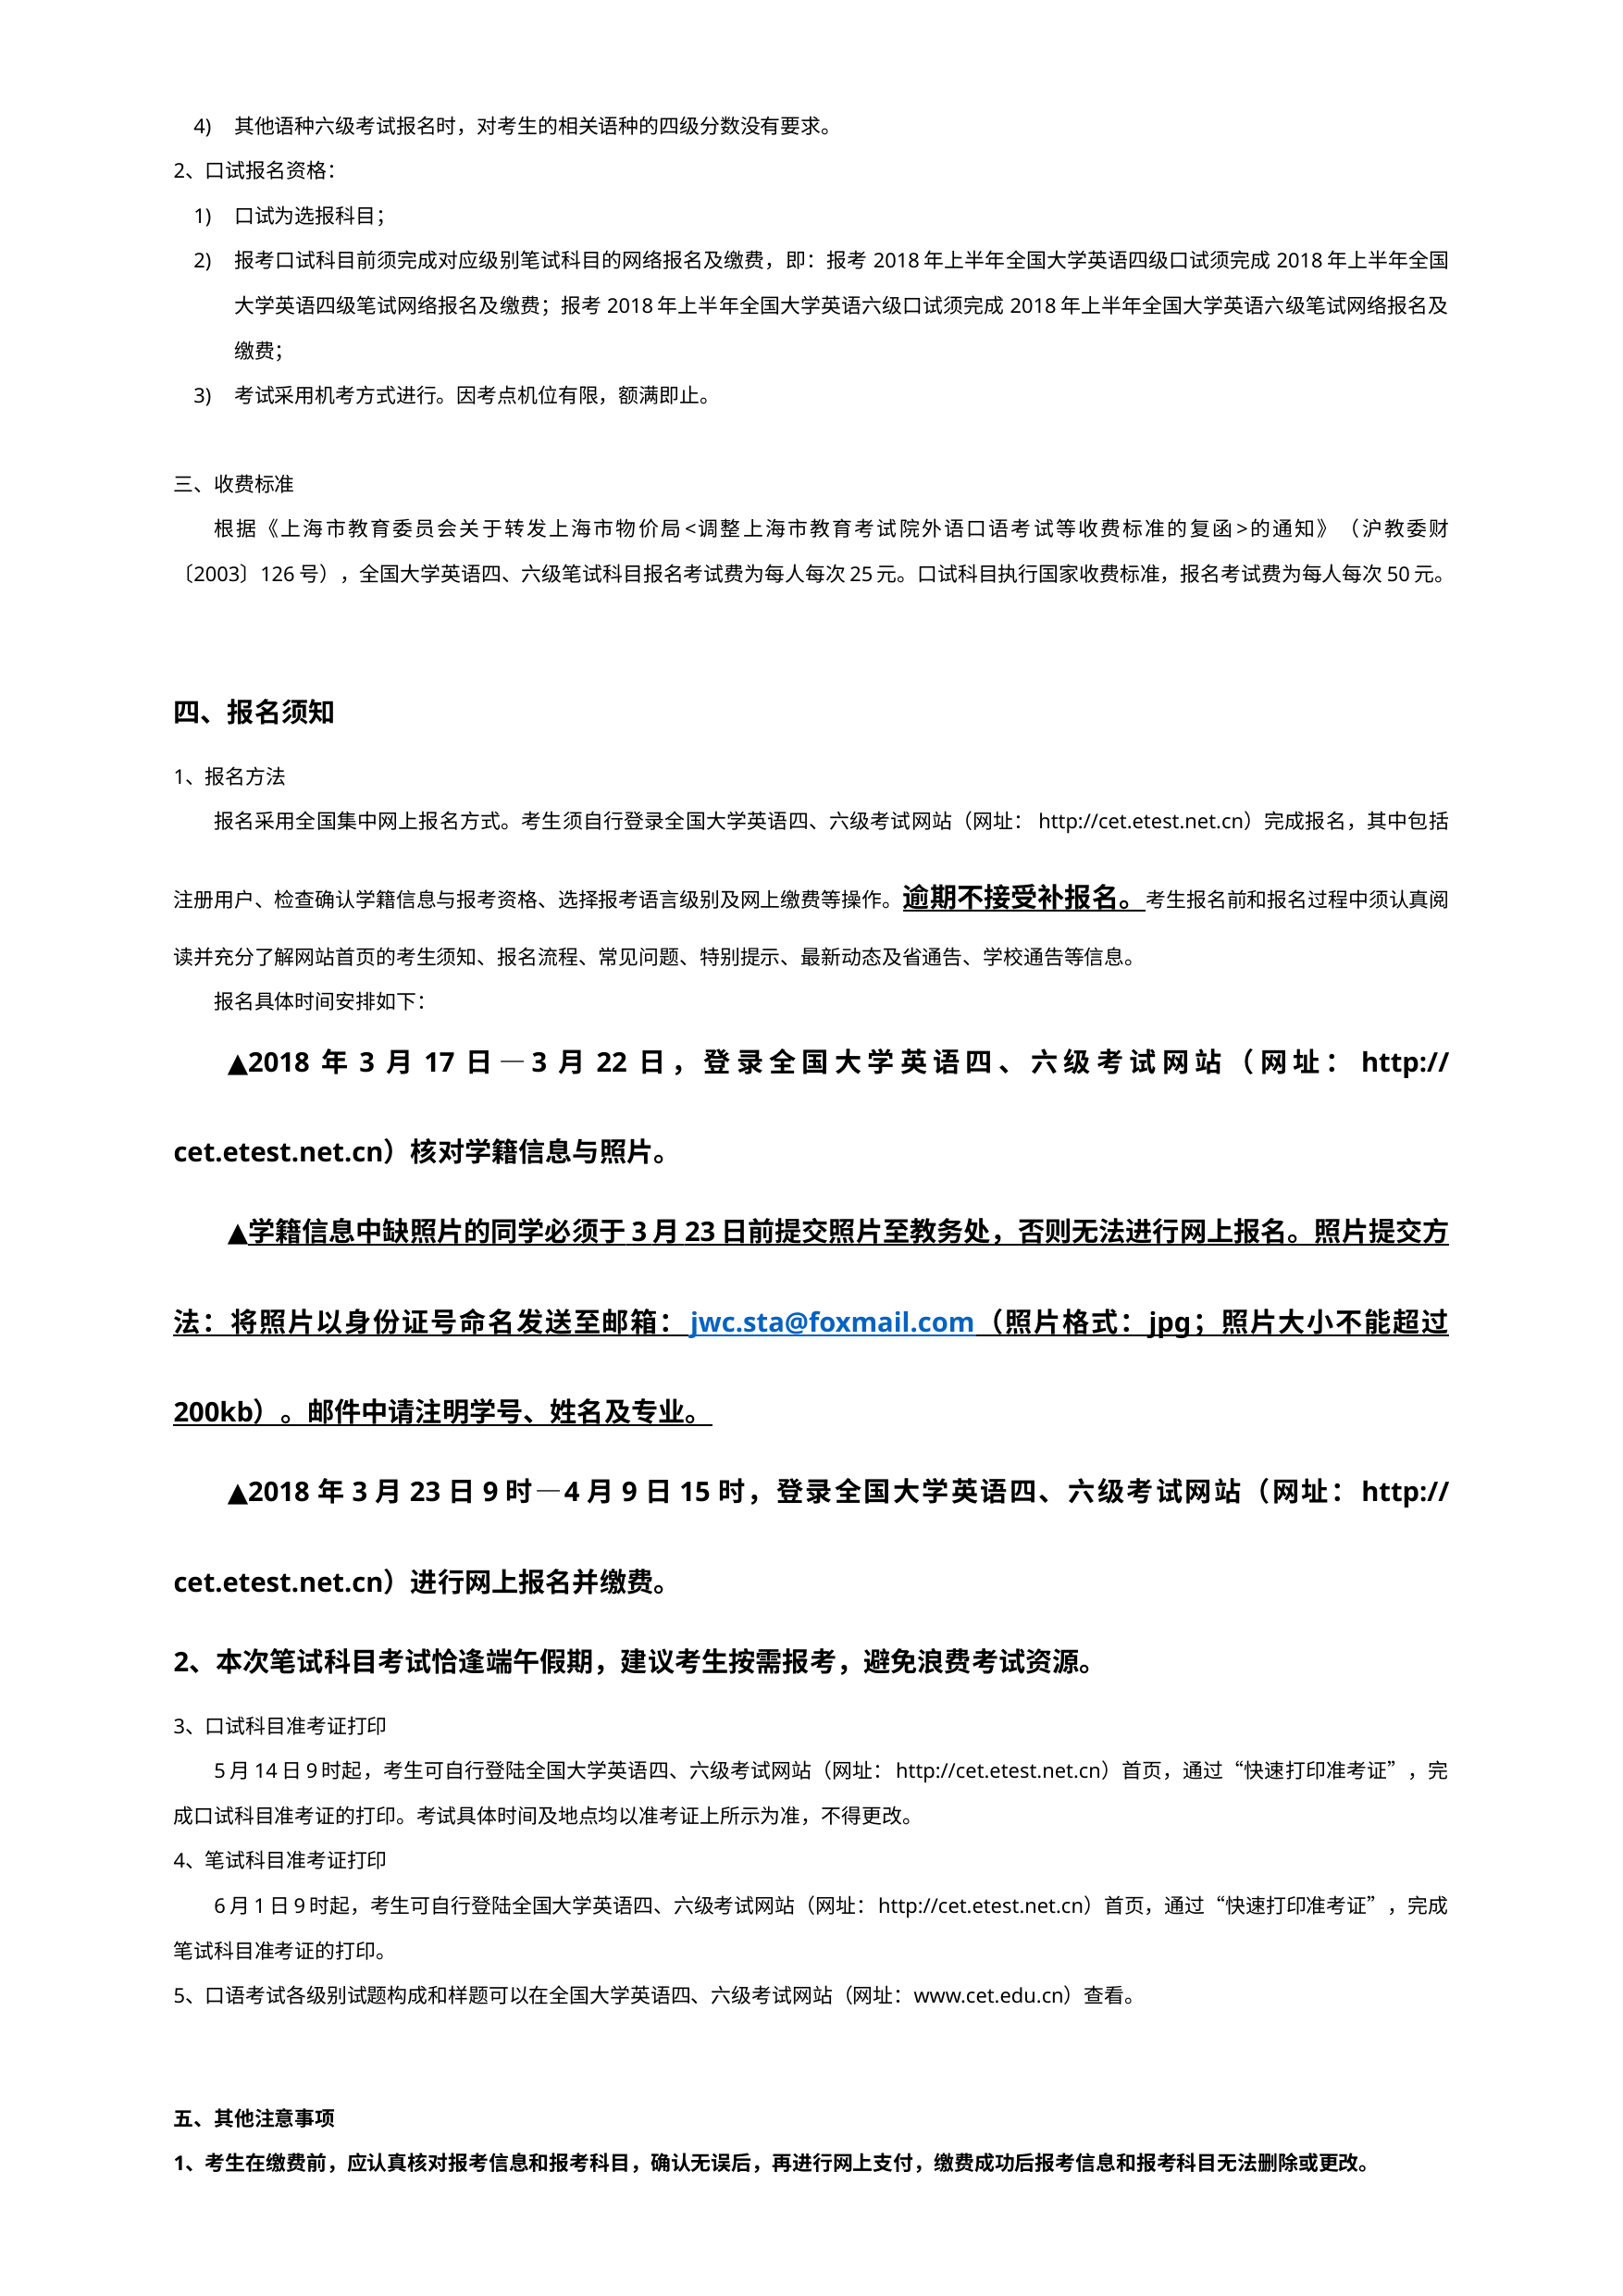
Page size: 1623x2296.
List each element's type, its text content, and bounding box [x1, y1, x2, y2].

text 四、报名须知 [173, 681, 1450, 741]
text 3、口试科目准考证打印 [173, 1710, 1450, 1740]
text 5月14日9时起，考生可自行登陆全国大学英语四、六级考试网站（网址：http://cet.etest.net.cn）首页，通过“快速打印准考证”，完成口试科目准考证的打印。考试具体时间及地点均以准考证上所示为准，不得更改。 [173, 1755, 1450, 1830]
text 1、报名方法 [173, 761, 1450, 790]
text 2、口试报名资格： [173, 155, 1450, 185]
list 报考口试科目前须完成对应级别笔试科目的网络报名及缴费，即：报考2018年上半年全国大学英语四级口试须完成2018年上半年全国大学英语四级笔试网络报名及缴费；报考2018年上半年全国大学英语六级口试须完成2018年上半年全国大学英语六级笔试网络报名及缴费； [193, 244, 1450, 365]
text 三、收费标准 [173, 467, 1450, 498]
text 5、口语考试各级别试题构成和样题可以在全国大学英语四、六级考试网站（网址：www.cet.edu.cn）查看。 [173, 1979, 1450, 2009]
text 报名采用全国集中网上报名方式。考生须自行登录全国大学英语四、六级考试网站（网址：http://cet.etest.net.cn）完成报名，其中包括注册用户、检查确认学籍信息与报考资格、选择报考语言级别及网上缴费等操作。逾期不接受补报名。考生报名前和报名过程中须认真阅读并充分了解网站首页的考生须知、报名流程、常见问题、特别提示、最新动态及省通告、学校通告等信息。 [173, 805, 1450, 971]
list 口试为选报科目； [193, 200, 1450, 230]
text 2、本次笔试科目考试恰逢端午假期，建议考生按需报考，避免浪费考试资源。 [173, 1630, 1450, 1690]
text ▲2018年3月17日—3月22日，登录全国大学英语四、六级考试网站（网址：http://cet.etest.net.cn）核对学籍信息与照片。 [173, 1030, 1450, 1181]
text 1、考生在缴费前，应认真核对报考信息和报考科目，确认无误后，再进行网上支付，缴费成功后报考信息和报考科目无法删除或更改。 [173, 2147, 1450, 2177]
text 6月1日9时起，考生可自行登陆全国大学英语四、六级考试网站（网址：http://cet.etest.net.cn）首页，通过“快速打印准考证”，完成笔试科目准考证的打印。 [173, 1889, 1450, 1965]
text 4、笔试科目准考证打印 [173, 1844, 1450, 1875]
text ▲2018年3月23日9时—4月9日15时，登录全国大学英语四、六级考试网站（网址：http://cet.etest.net.cn）进行网上报名并缴费。 [173, 1460, 1450, 1610]
text 五、其他注意事项 [173, 2103, 1450, 2132]
text 根据《上海市教育委员会关于转发上海市物价局<调整上海市教育考试院外语口语考试等收费标准的复函>的通知》（沪教委财〔2003〕126号），全国大学英语四、六级笔试科目报名考试费为每人每次25元。口试科目执行国家收费标准，报名考试费为每人每次50元。 [173, 513, 1450, 588]
text ▲学籍信息中缺照片的同学必须于3月23日前提交照片至教务处，否则无法进行网上报名。照片提交方法：将照片以身份证号命名发送至邮箱：jwc.sta@foxmail.com（照片格式：jpg；照片大小不能超过200kb）。邮件中请注明学号、姓名及专业。 [173, 1200, 1450, 1441]
list 其他语种六级考试报名时，对考生的相关语种的四级分数没有要求。 [193, 110, 1450, 140]
list 考试采用机考方式进行。因考点机位有限，额满即止。 [193, 379, 1450, 409]
text 报名具体时间安排如下： [173, 986, 1450, 1015]
